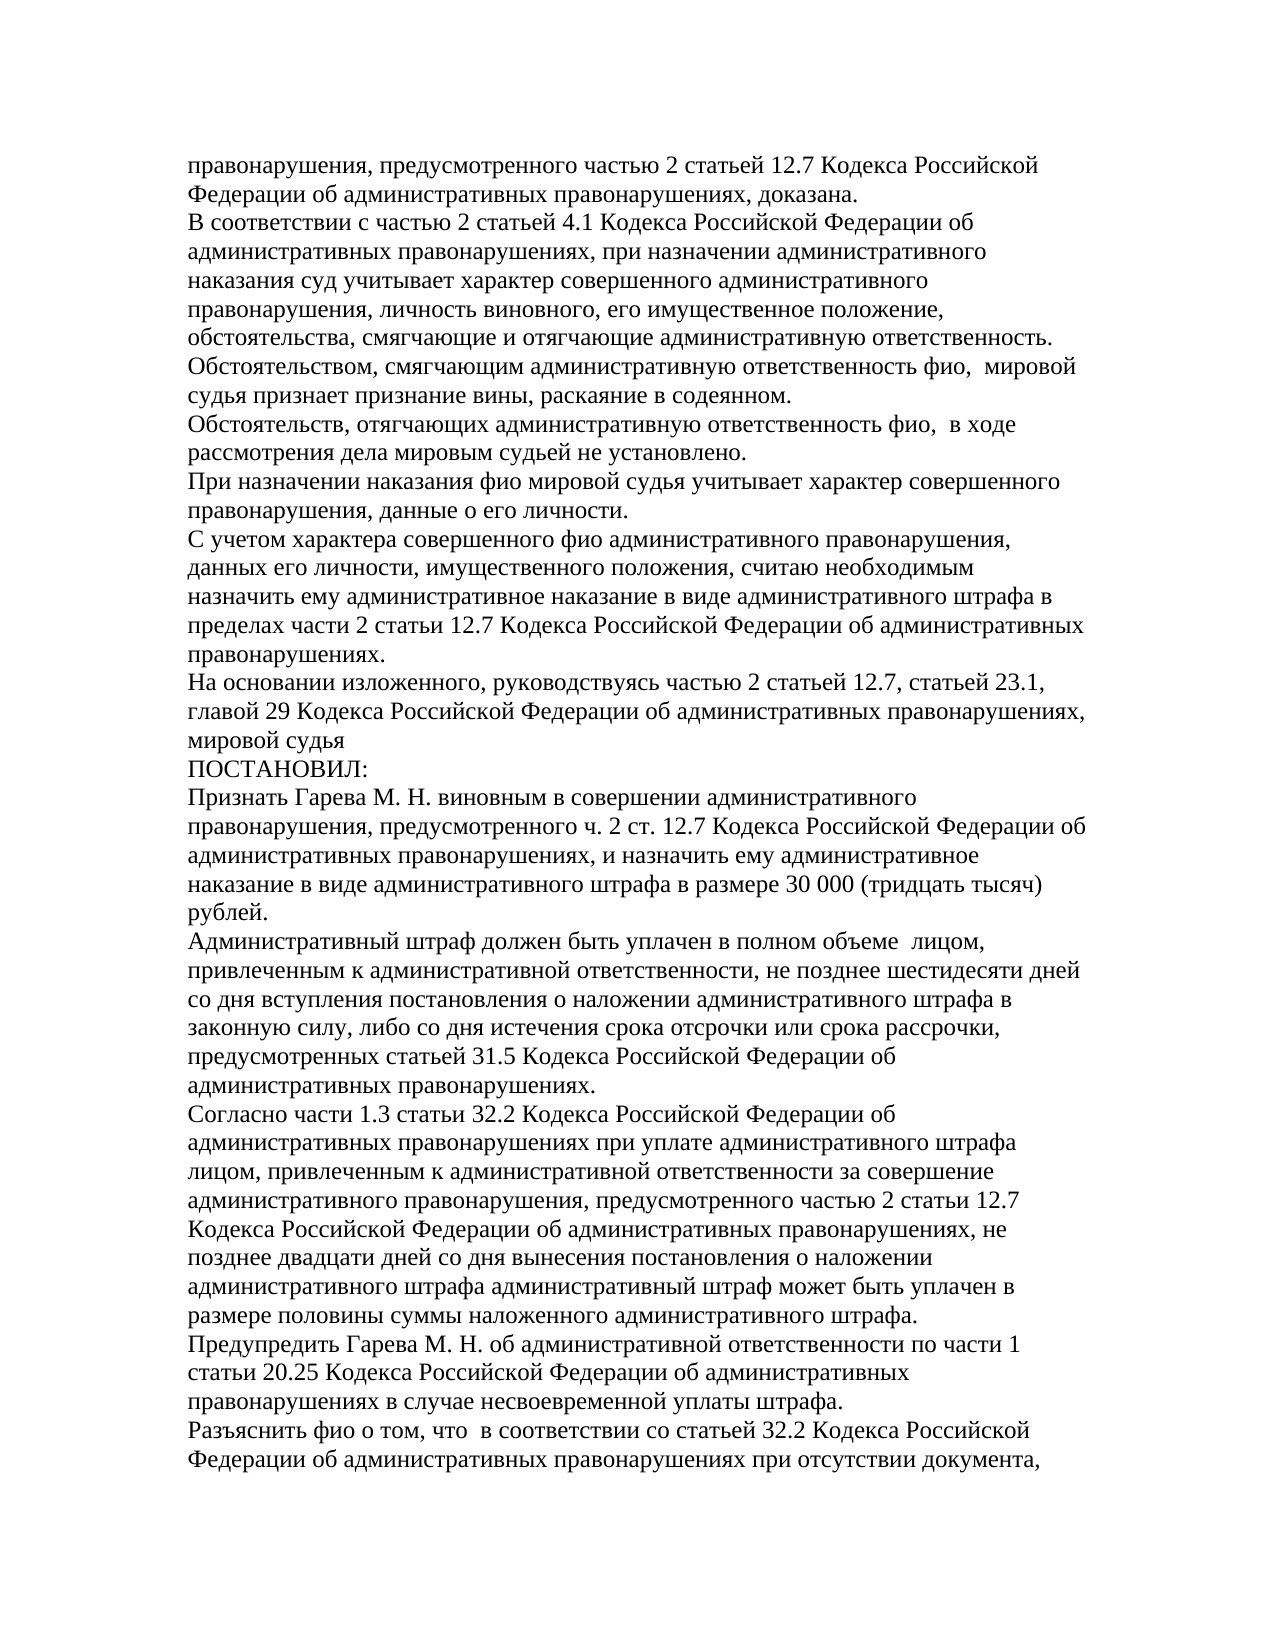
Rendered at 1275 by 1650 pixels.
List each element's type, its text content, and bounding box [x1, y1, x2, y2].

text На основании изложенного, руководствуясь частью 2 статьей 12.7, статьей 23.1, главой 29 Кодекса Российской Федерации об административных правонарушениях, мировой судья [187, 667, 1087, 754]
text Обстоятельством, смягчающим административную ответственность фио, мировой судья признает признание вины, раскаяние в содеянном. [187, 351, 1087, 409]
text Обстоятельств, отягчающих административную ответственность фио, в ходе рассмотрения дела мировым судьей не установлено. [187, 409, 1087, 466]
text При назначении наказания фио мировой судья учитывает характер совершенного правонарушения, данные о его личности. [187, 466, 1087, 524]
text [187, 150, 1087, 207]
text ПОСТАНОВИЛ: [187, 754, 1087, 782]
text В соответствии с частью 2 статьей 4.1 Кодекса Российской Федерации об административных правонарушениях, при назначении административного наказания суд учитывает характер совершенного административного правонарушения, личность виновного, его имущественное положение, обстоятельства, смягчающие и отягчающие административную ответственность. [187, 207, 1087, 351]
text С учетом характера совершенного фио административного правонарушения, данных его личности, имущественного положения, считаю необходимым назначить ему административное наказание в виде административного штрафа в пределах части 2 статьи 12.7 Кодекса Российской Федерации об административных правонарушениях. [187, 524, 1087, 667]
text Административный штраф должен быть уплачен в полном объеме лицом, привлеченным к административной ответственности, не позднее шестидесяти дней со дня вступления постановления о наложении административного штрафа в законную силу, либо со дня истечения срока отсрочки или срока рассрочки, предусмотренных статьей 31.5 Кодекса Российской Федерации об административных правонарушениях. [187, 926, 1087, 1099]
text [187, 1415, 1087, 1472]
text Признать Гарева М. Н. виновным в совершении административного правонарушения, предусмотренного ч. 2 ст. 12.7 Кодекса Российской Федерации об административных правонарушениях, и назначить ему административное наказание в виде административного штрафа в размере 30 000 (тридцать тысяч) рублей. [187, 782, 1087, 926]
text Согласно части 1.3 статьи 32.2 Кодекса Российской Федерации об административных правонарушениях при уплате административного штрафа лицом, привлеченным к административной ответственности за совершение административного правонарушения, предусмотренного частью 2 статьи 12.7 Кодекса Российской Федерации об административных правонарушениях, не позднее двадцати дней со дня вынесения постановления о наложении административного штрафа административный штраф может быть уплачен в размере половины суммы наложенного административного штрафа. [187, 1099, 1087, 1329]
text Предупредить Гарева М. Н. об административной ответственности по части 1 статьи 20.25 Кодекса Российской Федерации об административных правонарушениях в случае несвоевременной уплаты штрафа. [187, 1329, 1087, 1415]
